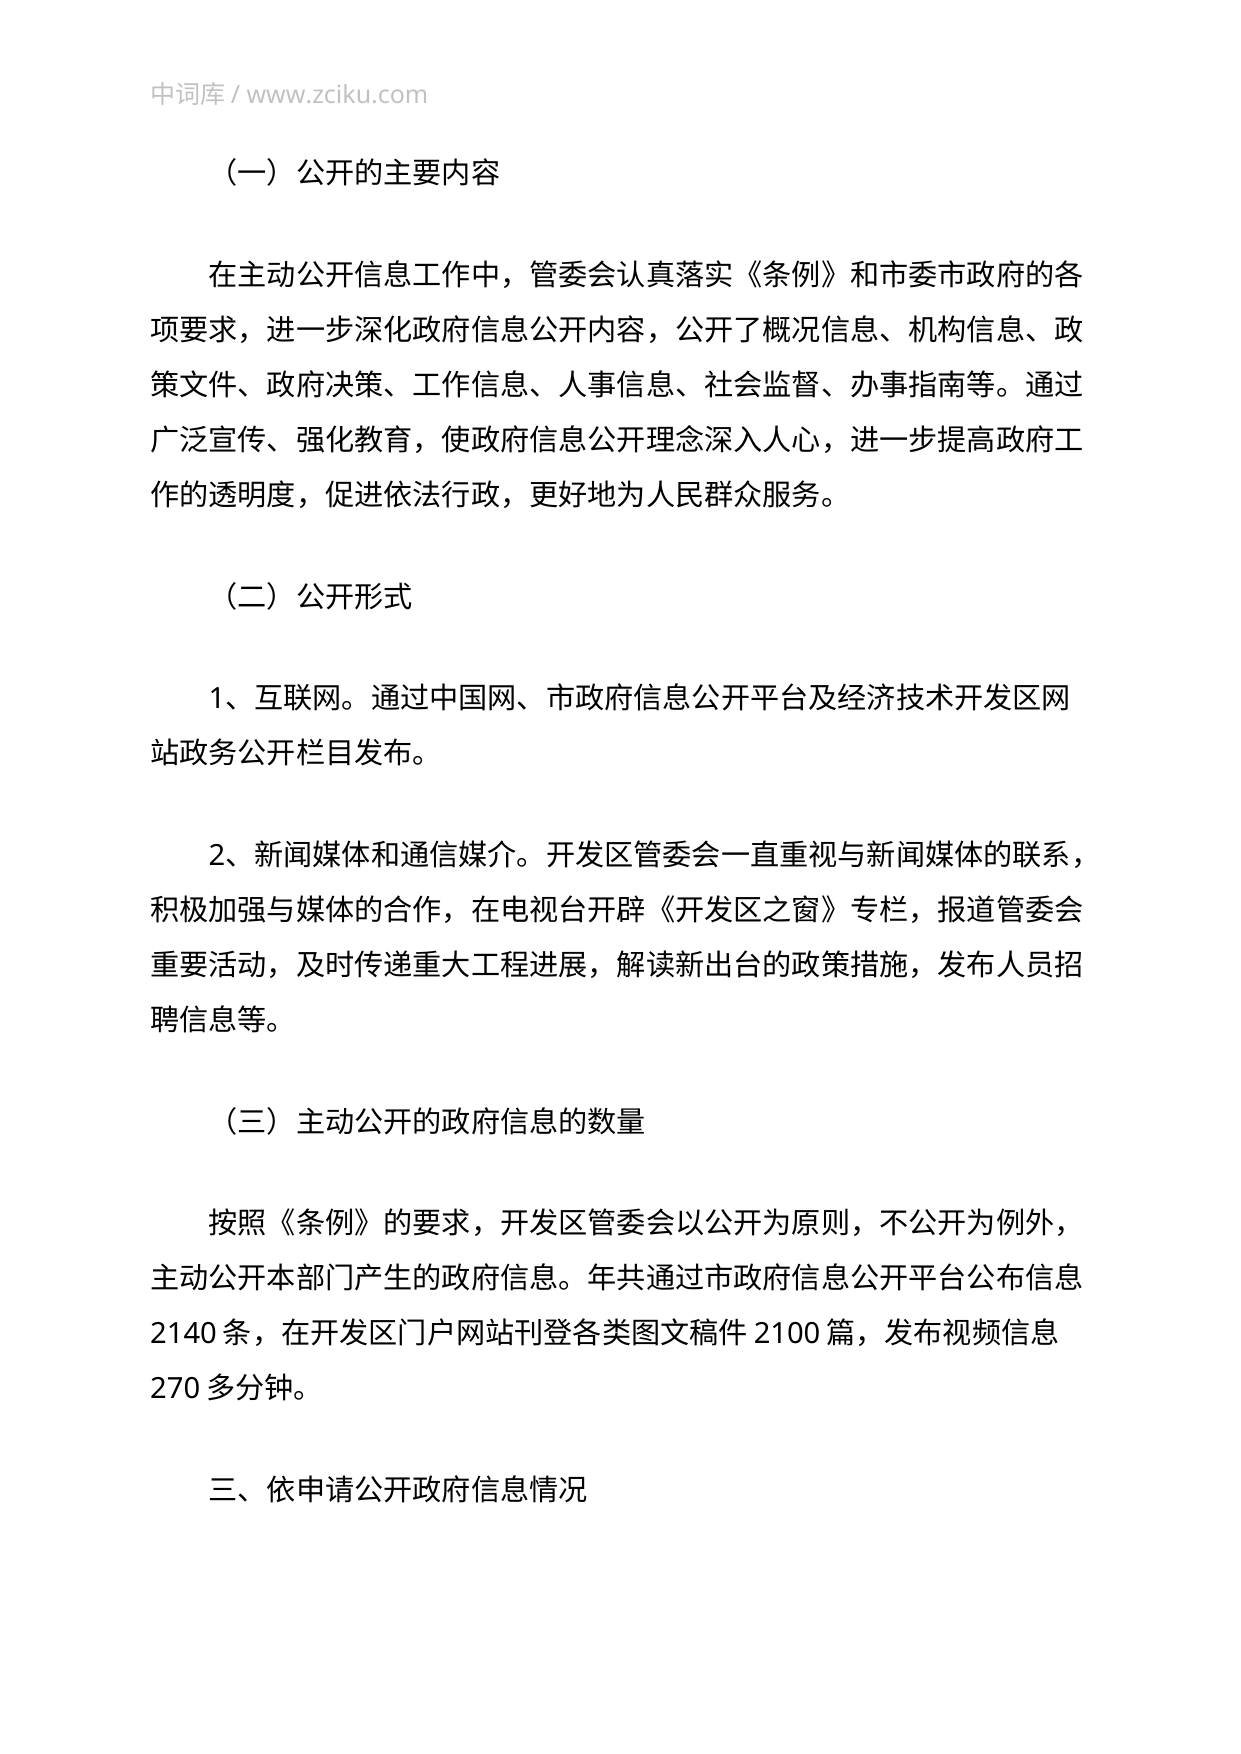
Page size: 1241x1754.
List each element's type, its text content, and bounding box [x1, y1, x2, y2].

text （一）公开的主要内容 [150, 150, 1090, 192]
text 在主动公开信息工作中，管委会认真落实《条例》和市委市政府的各项要求，进一步深化政府信息公开内容，公开了概况信息、机构信息、政策文件、政府决策、工作信息、人事信息、社会监督、办事指南等。通过广泛宣传、强化教育，使政府信息公开理念深入人心，进一步提高政府工作的透明度，促进依法行政，更好地为人民群众服务。 [150, 252, 1090, 514]
text 2、新闻媒体和通信媒介。开发区管委会一直重视与新闻媒体的联系，积极加强与媒体的合作，在电视台开辟《开发区之窗》专栏，报道管委会重要活动，及时传递重大工程进展，解读新出台的政策措施，发布人员招聘信息等。 [150, 832, 1090, 1039]
text 三、依申请公开政府信息情况 [150, 1467, 1090, 1509]
text （三）主动公开的政府信息的数量 [150, 1098, 1090, 1141]
text （二）公开形式 [150, 573, 1090, 615]
text 按照《条例》的要求，开发区管委会以公开为原则，不公开为例外，主动公开本部门产生的政府信息。年共通过市政府信息公开平台公布信息2140条，在开发区门户网站刊登各类图文稿件2100篇，发布视频信息270多分钟。 [150, 1200, 1090, 1407]
text 1、互联网。通过中国网、市政府信息公开平台及经济技术开发区网站政务公开栏目发布。 [150, 675, 1090, 772]
